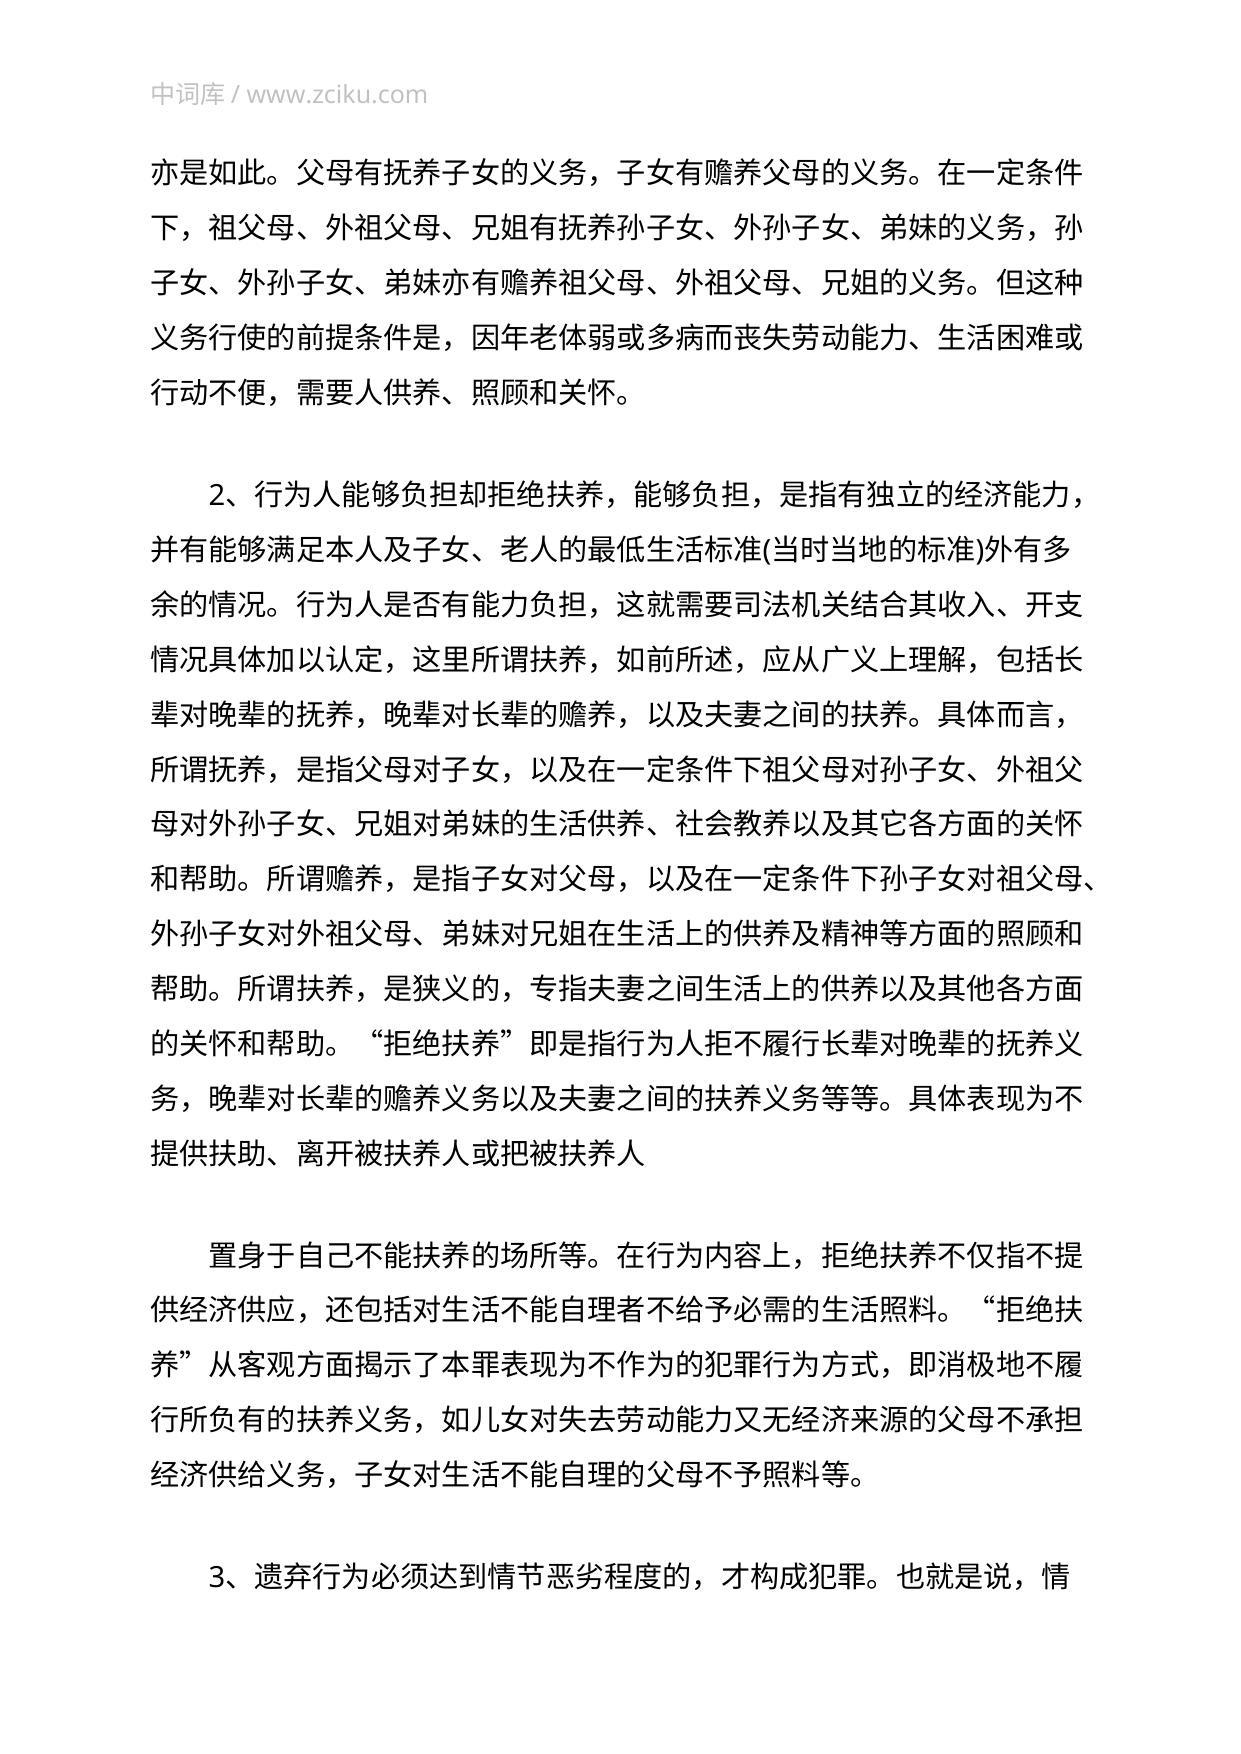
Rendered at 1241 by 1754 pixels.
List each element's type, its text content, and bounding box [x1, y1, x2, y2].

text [150, 150, 1090, 412]
text 2、行为人能够负担却拒绝扶养，能够负担，是指有独立的经济能力，并有能够满足本人及子女、老人的最低生活标准(当时当地的标准)外有多余的情况。行为人是否有能力负担，这就需要司法机关结合其收入、开支情况具体加以认定，这里所谓扶养，如前所述，应从广义上理解，包括长辈对晚辈的抚养，晚辈对长辈的赡养，以及夫妻之间的扶养。具体而言，所谓抚养，是指父母对子女，以及在一定条件下祖父母对孙子女、外祖父母对外孙子女、兄姐对弟妹的生活供养、社会教养以及其它各方面的关怀和帮助。所谓赡养，是指子女对父母，以及在一定条件下孙子女对祖父母、外孙子女对外祖父母、弟妹对兄姐在生活上的供养及精神等方面的照顾和帮助。所谓扶养，是狭义的，专指夫妻之间生活上的供养以及其他各方面的关怀和帮助。“拒绝扶养”即是指行为人拒不履行长辈对晚辈的抚养义务，晚辈对长辈的赡养义务以及夫妻之间的扶养义务等等。具体表现为不提供扶助、离开被扶养人或把被扶养人 [150, 471, 1090, 1173]
text 置身于自己不能扶养的场所等。在行为内容上，拒绝扶养不仅指不提供经济供应，还包括对生活不能自理者不给予必需的生活照料。“拒绝扶养”从客观方面揭示了本罪表现为不作为的犯罪行为方式，即消极地不履行所负有的扶养义务，如儿女对失去劳动能力又无经济来源的父母不承担经济供给义务，子女对生活不能自理的父母不予照料等。 [150, 1232, 1090, 1494]
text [150, 1553, 1090, 1596]
